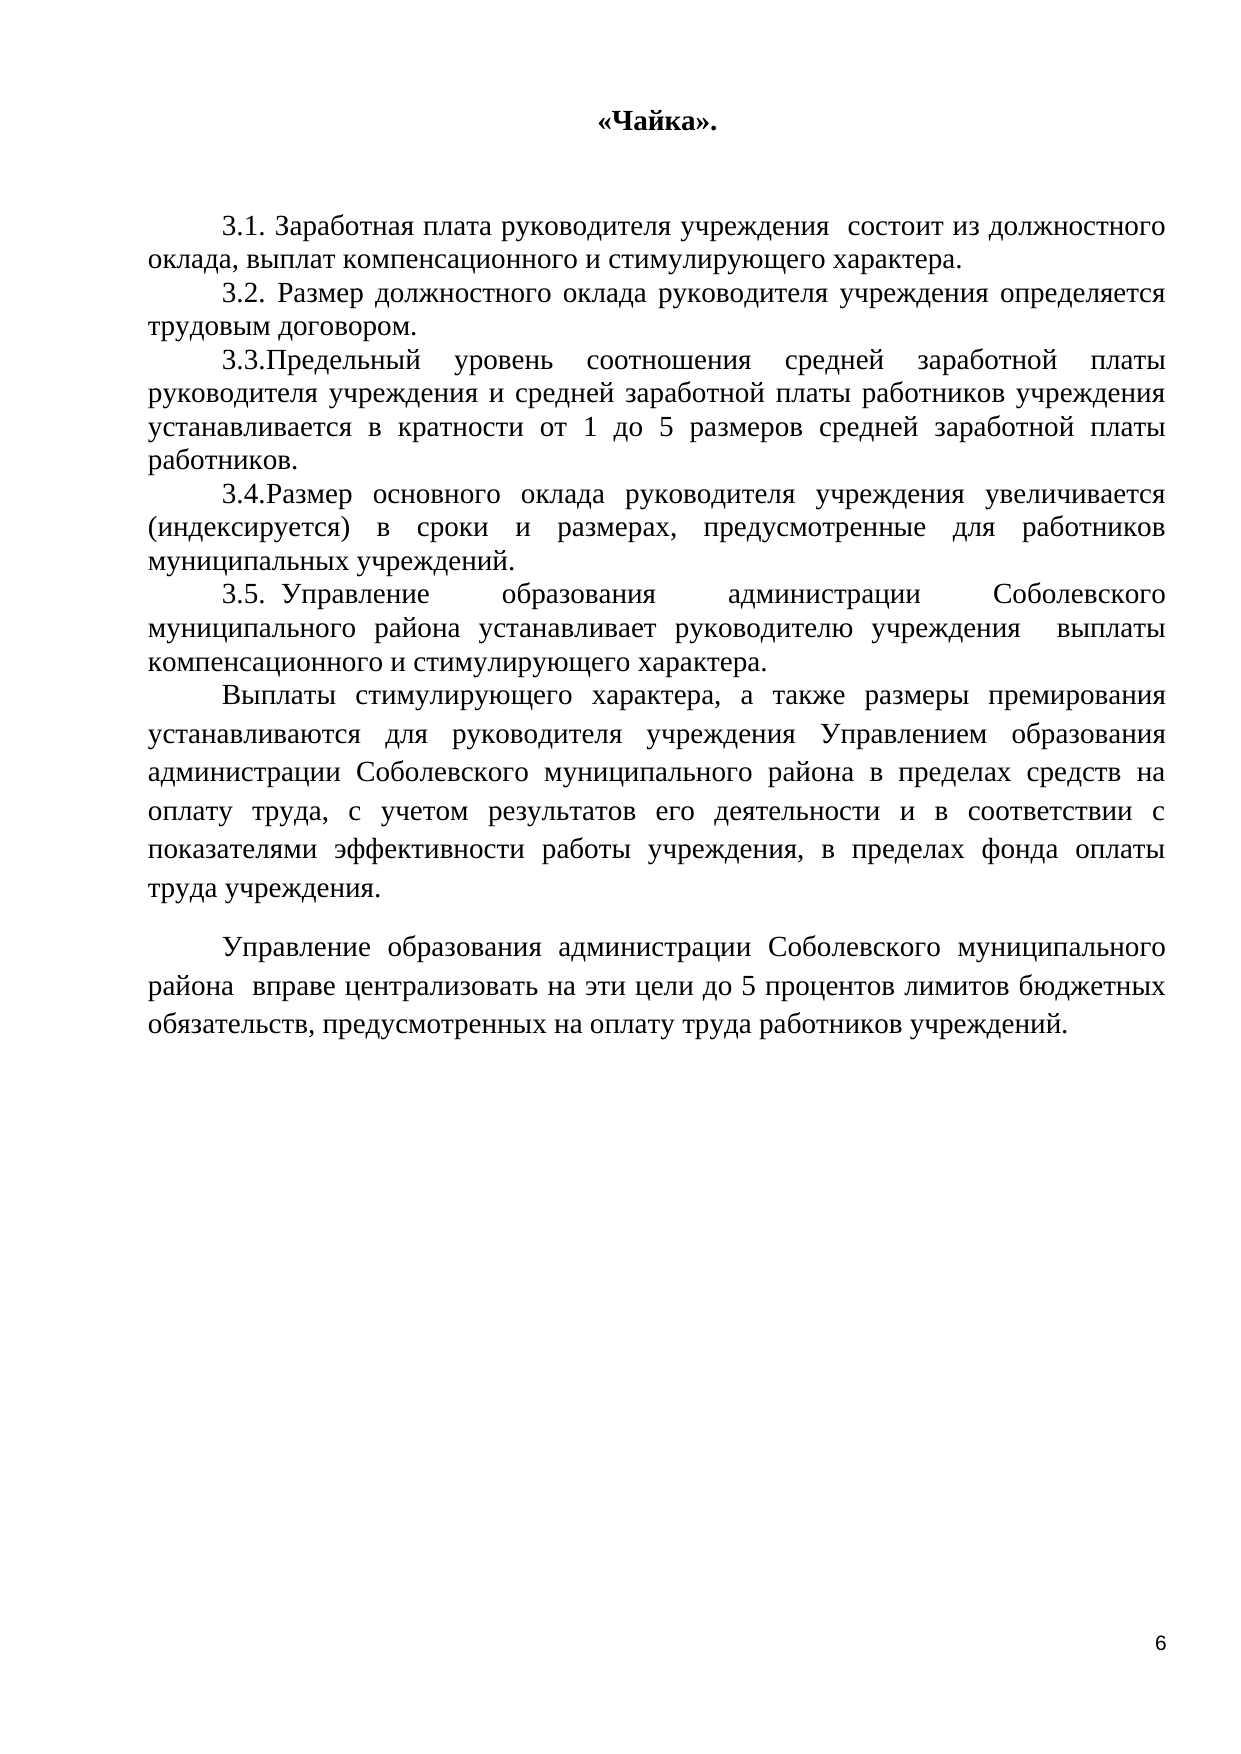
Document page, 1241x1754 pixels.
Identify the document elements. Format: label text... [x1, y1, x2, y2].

list Заработная плата руководителя учреждения состоит из должностного оклада, выплат компенсационного и стимулирующего характера. [148, 208, 1166, 275]
list Предельный уровень соотношения средней заработной платы руководителя учреждения и средней заработной платы работников учреждения устанавливается в кратности от 1 до 5 размеров средней заработной платы работников. [148, 342, 1166, 476]
list Размер основного оклада руководителя учреждения увеличивается (индексируется) в сроки и размерах, предусмотренные для работников муниципальных учреждений. [148, 476, 1166, 577]
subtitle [148, 103, 1166, 137]
list Управление образования администрации Соболевского муниципального района устанавливает руководителю учреждения выплаты компенсационного и стимулирующего характера. [148, 577, 1166, 677]
text Управление образования администрации Соболевского муниципального района вправе централизовать на эти цели до 5 процентов лимитов бюджетных обязательств, предусмотренных на оплату труда работников учреждений. [148, 929, 1166, 1040]
text Выплаты стимулирующего характера, а также размеры премирования устанавливаются для руководителя учреждения Управлением образования администрации Соболевского муниципального района в пределах средств на оплату труда, с учетом результатов его деятельности и в соответствии с показателями эффективности работы учреждения, в пределах фонда оплаты труда учреждения. [148, 677, 1166, 903]
list Размер должностного оклада руководителя учреждения определяется трудовым договором. [148, 275, 1166, 342]
